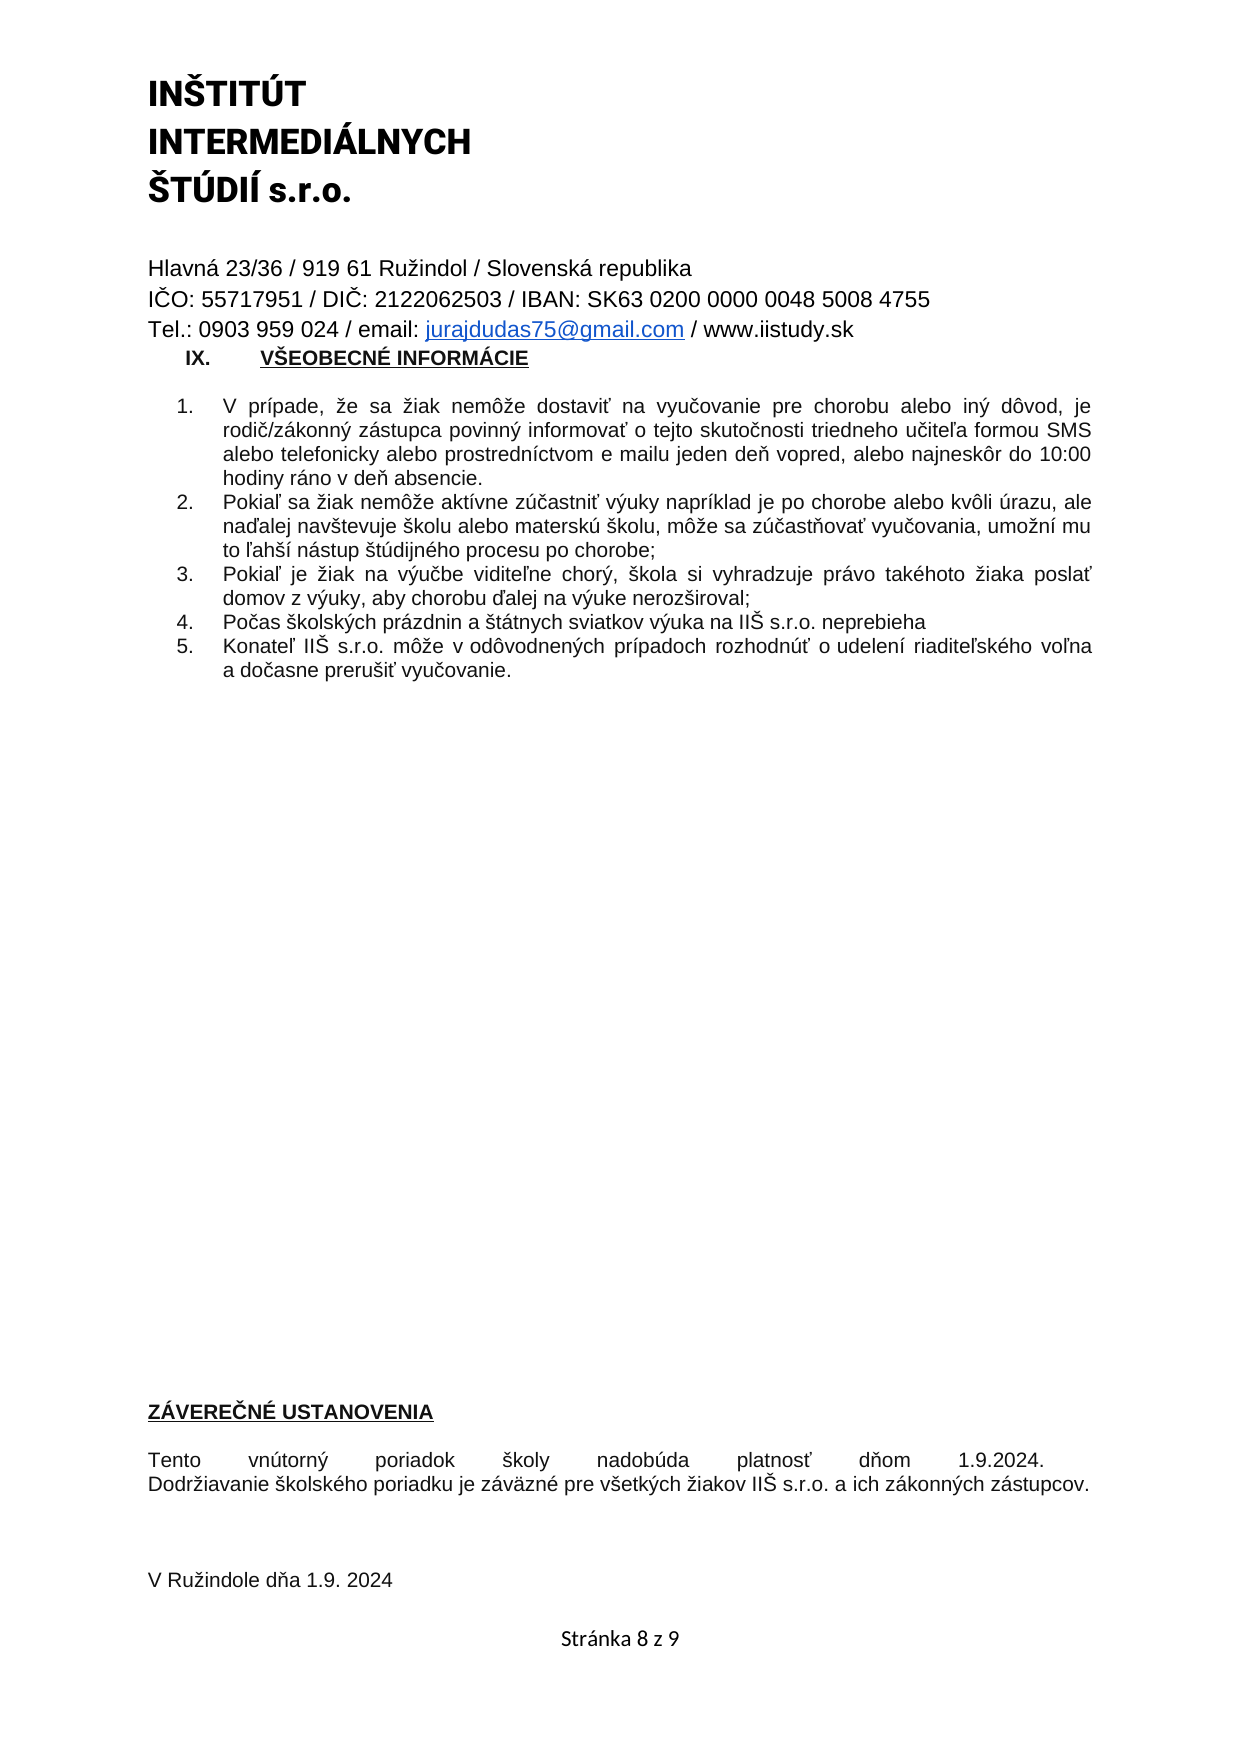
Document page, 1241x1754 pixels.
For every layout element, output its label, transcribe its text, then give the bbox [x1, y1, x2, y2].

list Počas školských prázdnin a štátnych sviatkov výuka na IIŠ s.r.o. neprebieha [185, 609, 1093, 633]
list Pokiaľ je žiak na výučbe viditeľne chorý, škola si vyhradzuje právo takéhoto žiaka poslať domov z výuky, aby chorobu ďalej na výuke nerozširoval; [185, 562, 1093, 609]
text V Ružindole dňa 1.9. 2024 [148, 1568, 1093, 1592]
list V prípade, že sa žiak nemôže dostaviť na vyučovanie pre chorobu alebo iný dôvod, je rodič/zákonný zástupca povinný informovať o tejto skutočnosti triedneho učiteľa formou SMS alebo telefonicky alebo prostredníctvom e mailu jeden deň vopred, alebo najneskôr do 10:00 hodiny ráno v deň absencie. [185, 394, 1093, 490]
list Konateľ IIŠ s.r.o. môže v odôvodnených prípadoch rozhodnúť o udelení riaditeľského voľna a dočasne prerušiť vyučovanie. [185, 633, 1093, 681]
list Pokiaľ sa žiak nemôže aktívne zúčastniť výuky napríklad je po chorobe alebo kvôli úrazu, ale naďalej navštevuje školu alebo materskú školu, môže sa zúčastňovať vyučovania, umožní mu to ľahší nástup štúdijného procesu po chorobe; [185, 490, 1093, 562]
text ZÁVEREČNÉ USTANOVENIA [148, 1400, 1093, 1424]
text Tento vnútorný poriadok školy nadobúda platnosť dňom 1.9.2024. Dodržiavanie školského poriadku je záväzné pre všetkých žiakov IIŠ s.r.o. a ich zákonných zástupcov. [148, 1448, 1093, 1496]
list VŠEOBECNÉ INFORMÁCIE [185, 346, 1093, 370]
